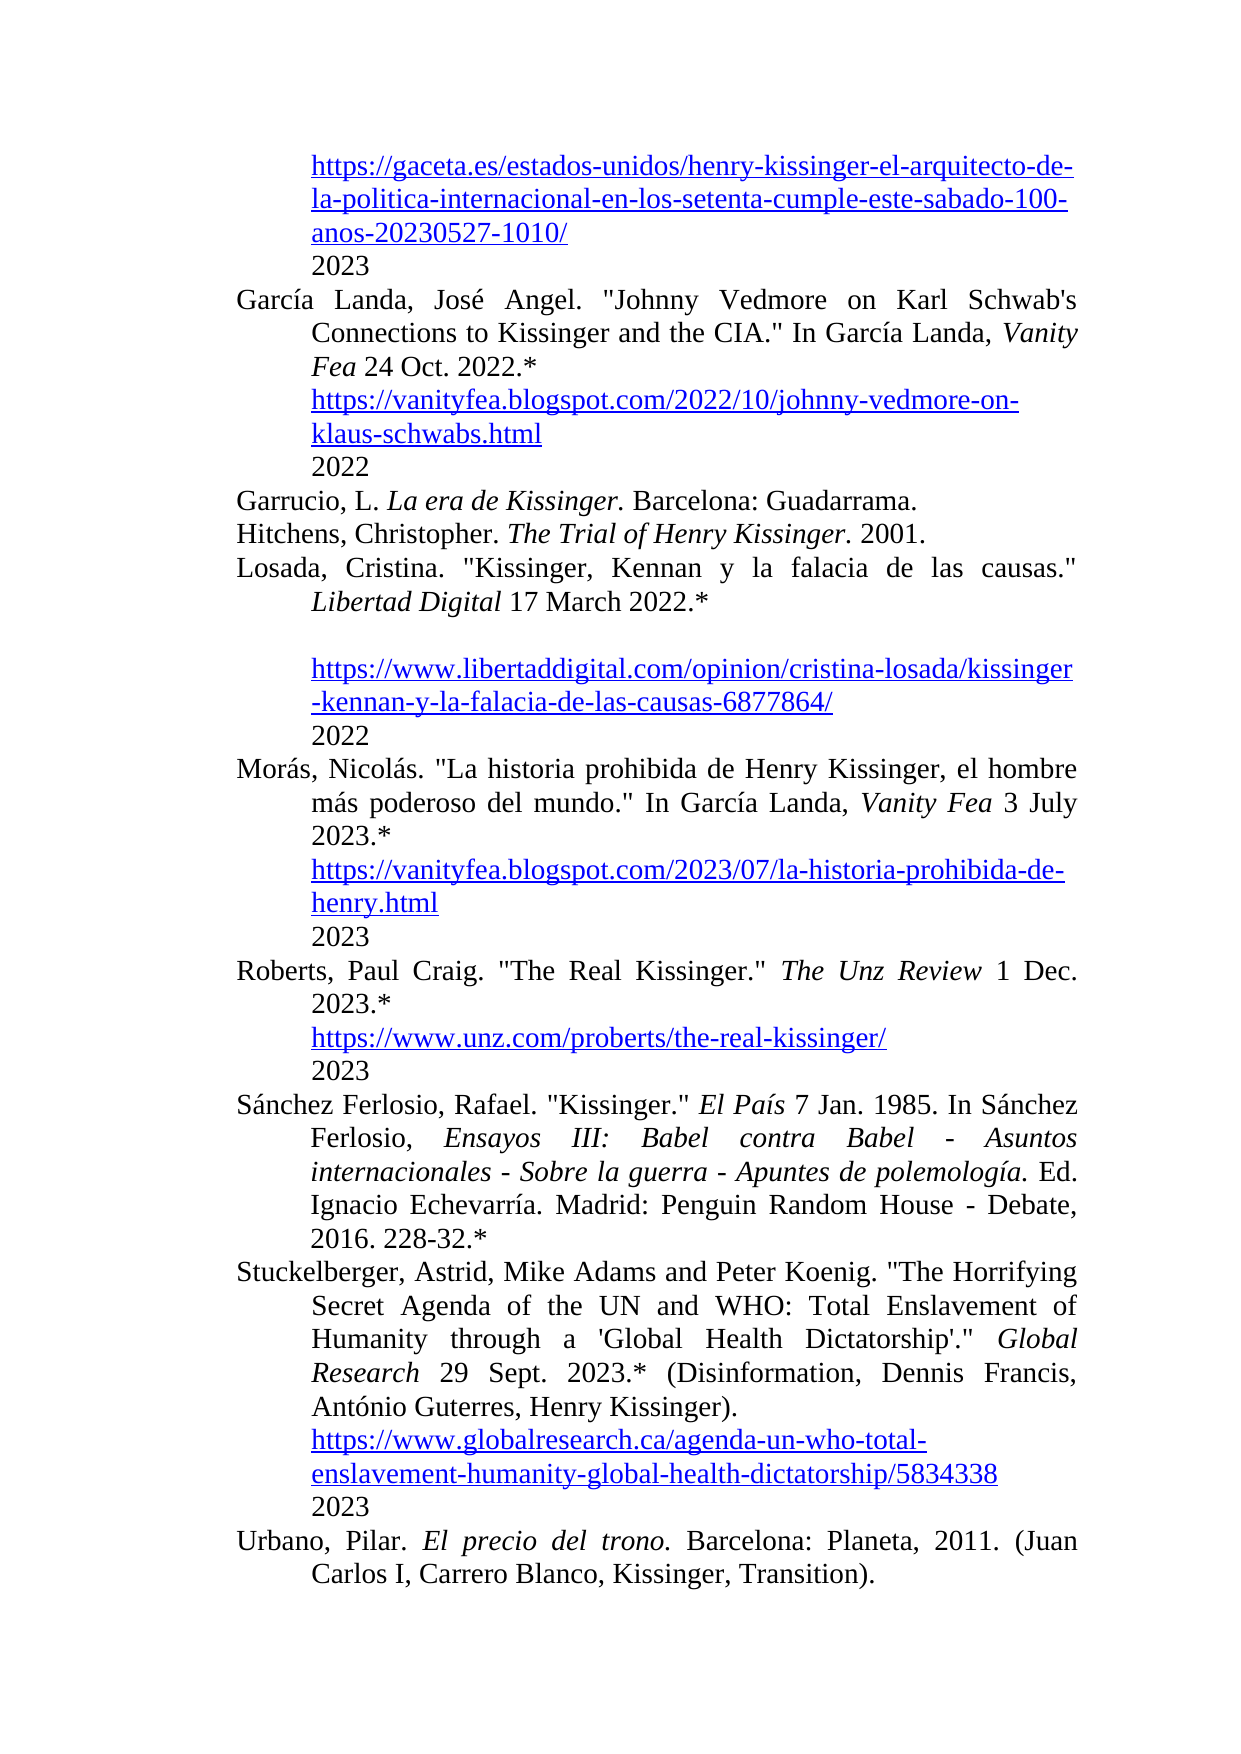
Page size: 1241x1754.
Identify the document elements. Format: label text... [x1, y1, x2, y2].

text https://www.globalresearch.ca/agenda-un-who-total-enslavement-humanity-global-health-dictatorship/5834338 [236, 1422, 1078, 1489]
text https://vanityfea.blogspot.com/2023/07/la-historia-prohibida-de-henry.html [236, 852, 1078, 919]
text 2022 [236, 718, 1078, 751]
text 2023 [236, 1489, 1078, 1523]
text https://vanityfea.blogspot.com/2022/10/johnny-vedmore-on-klaus-schwabs.html [236, 382, 1078, 449]
text 2022 [236, 449, 1078, 483]
text Hitchens, Christopher. The Trial of Henry Kissinger. 2001. [236, 517, 1078, 550]
text 2023 [236, 919, 1078, 953]
text Stuckelberger, Astrid, Mike Adams and Peter Koenig. "The Horrifying Secret Agenda of the UN and WHO: Total Enslavement of Humanity through a 'Global Health Dictatorship'." Global Research 29 Sept. 2023.* (Disinformation, Dennis Francis, António Guterres, Henry Kissinger). [236, 1254, 1078, 1422]
text https://www.libertaddigital.com/opinion/cristina-losada/kissinger-kennan-y-la-falacia-de-las-causas-6877864/ [236, 617, 1078, 718]
text Losada, Cristina. "Kissinger, Kennan y la falacia de las causas." Libertad Digital 17 March 2022.* [236, 550, 1078, 617]
text Urbano, Pilar. El precio del trono. Barcelona: Planeta, 2011. (Juan Carlos I, Carrero Blanco, Kissinger, Transition). [236, 1523, 1078, 1590]
text 2023 [236, 248, 1078, 282]
text https://www.unz.com/proberts/the-real-kissinger/ [236, 1020, 1078, 1053]
text Morás, Nicolás. "La historia prohibida de Henry Kissinger, el hombre más poderoso del mundo." In García Landa, Vanity Fea 3 July 2023.* [236, 751, 1078, 852]
text García Landa, José Angel. "Johnny Vedmore on Karl Schwab's Connections to Kissinger and the CIA." In García Landa, Vanity Fea 24 Oct. 2022.* [236, 282, 1078, 382]
text 2023 [236, 1053, 1078, 1087]
text Sánchez Ferlosio, Rafael. "Kissinger." El País 7 Jan. 1985. In Sánchez Ferlosio, Ensayos III: Babel contra Babel - Asuntos internacionales - Sobre la guerra - Apuntes de polemología. Ed. Ignacio Echevarría. Madrid: Penguin Random House - Debate, 2016. 228-32.* [236, 1087, 1078, 1254]
text Roberts, Paul Craig. "The Real Kissinger." The Unz Review 1 Dec. 2023.* [236, 953, 1078, 1020]
text Garrucio, L. La era de Kissinger. Barcelona: Guadarrama. [236, 483, 1078, 517]
text https://gaceta.es/estados-unidos/henry-kissinger-el-arquitecto-de-la-politica-internacional-en-los-setenta-cumple-este-sabado-100-anos-20230527-1010/ [236, 148, 1078, 248]
